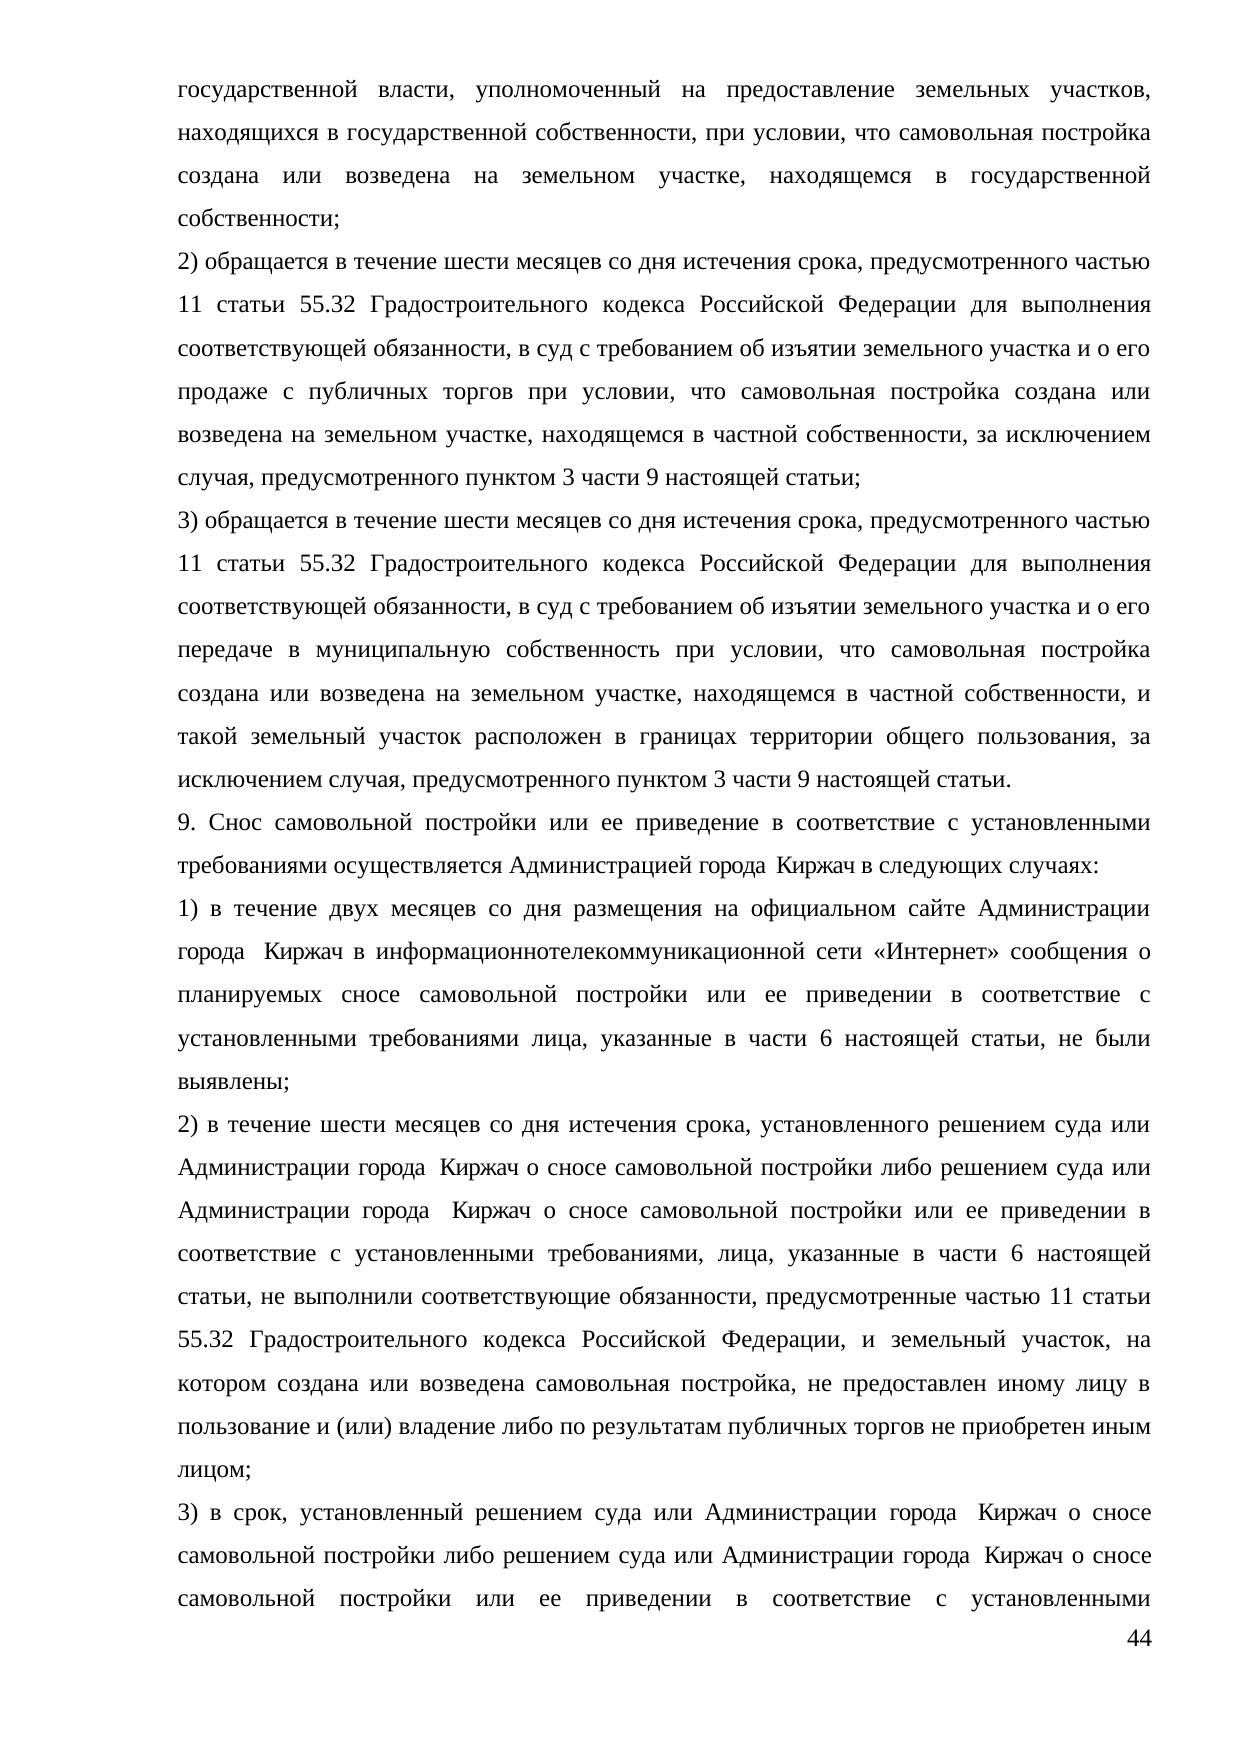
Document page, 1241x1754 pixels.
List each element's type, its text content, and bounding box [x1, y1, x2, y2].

text 2) обращается в течение шести месяцев со дня истечения срока, предусмотренного частью 11 статьи 55.32 Градостроительного кодекса Российской Федерации для выполнения соответствующей обязанности, в суд с требованием об изъятии земельного участка и о его продаже с публичных торгов при условии, что самовольная постройка создана или возведена на земельном участке, находящемся в частной собственности, за исключением случая, предусмотренного пунктом 3 части 9 настоящей статьи; [177, 246, 1152, 491]
text 1) в течение двух месяцев со дня размещения на официальном сайте Администрации города Киржач в информационнотелекоммуникационной сети «Интернет» сообщения о планируемых сносе самовольной постройки или ее приведении в соответствие с установленными требованиями лица, указанные в части 6 настоящей статьи, не были выявлены; [177, 893, 1152, 1094]
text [177, 74, 1152, 232]
text 3) обращается в течение шести месяцев со дня истечения срока, предусмотренного частью 11 статьи 55.32 Градостроительного кодекса Российской Федерации для выполнения соответствующей обязанности, в суд с требованием об изъятии земельного участка и о его передаче в муниципальную собственность при условии, что самовольная постройка создана или возведена на земельном участке, находящемся в частной собственности, и такой земельный участок расположен в границах территории общего пользования, за исключением случая, предусмотренного пунктом 3 части 9 настоящей статьи. [177, 505, 1152, 793]
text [177, 1497, 1152, 1612]
text 2) в течение шести месяцев со дня истечения срока, установленного решением суда или Администрации города Киржач о сносе самовольной постройки либо решением суда или Администрации города Киржач о сносе самовольной постройки или ее приведении в соответствие с установленными требованиями, лица, указанные в части 6 настоящей статьи, не выполнили соответствующие обязанности, предусмотренные частью 11 статьи 55.32 Градостроительного кодекса Российской Федерации, и земельный участок, на котором создана или возведена самовольная постройка, не предоставлен иному лицу в пользование и (или) владение либо по результатам публичных торгов не приобретен иным лицом; [177, 1109, 1152, 1483]
text 9. Снос самовольной постройки или ее приведение в соответствие с установленными требованиями осуществляется Администрацией города Киржач в следующих случаях: [177, 807, 1152, 879]
